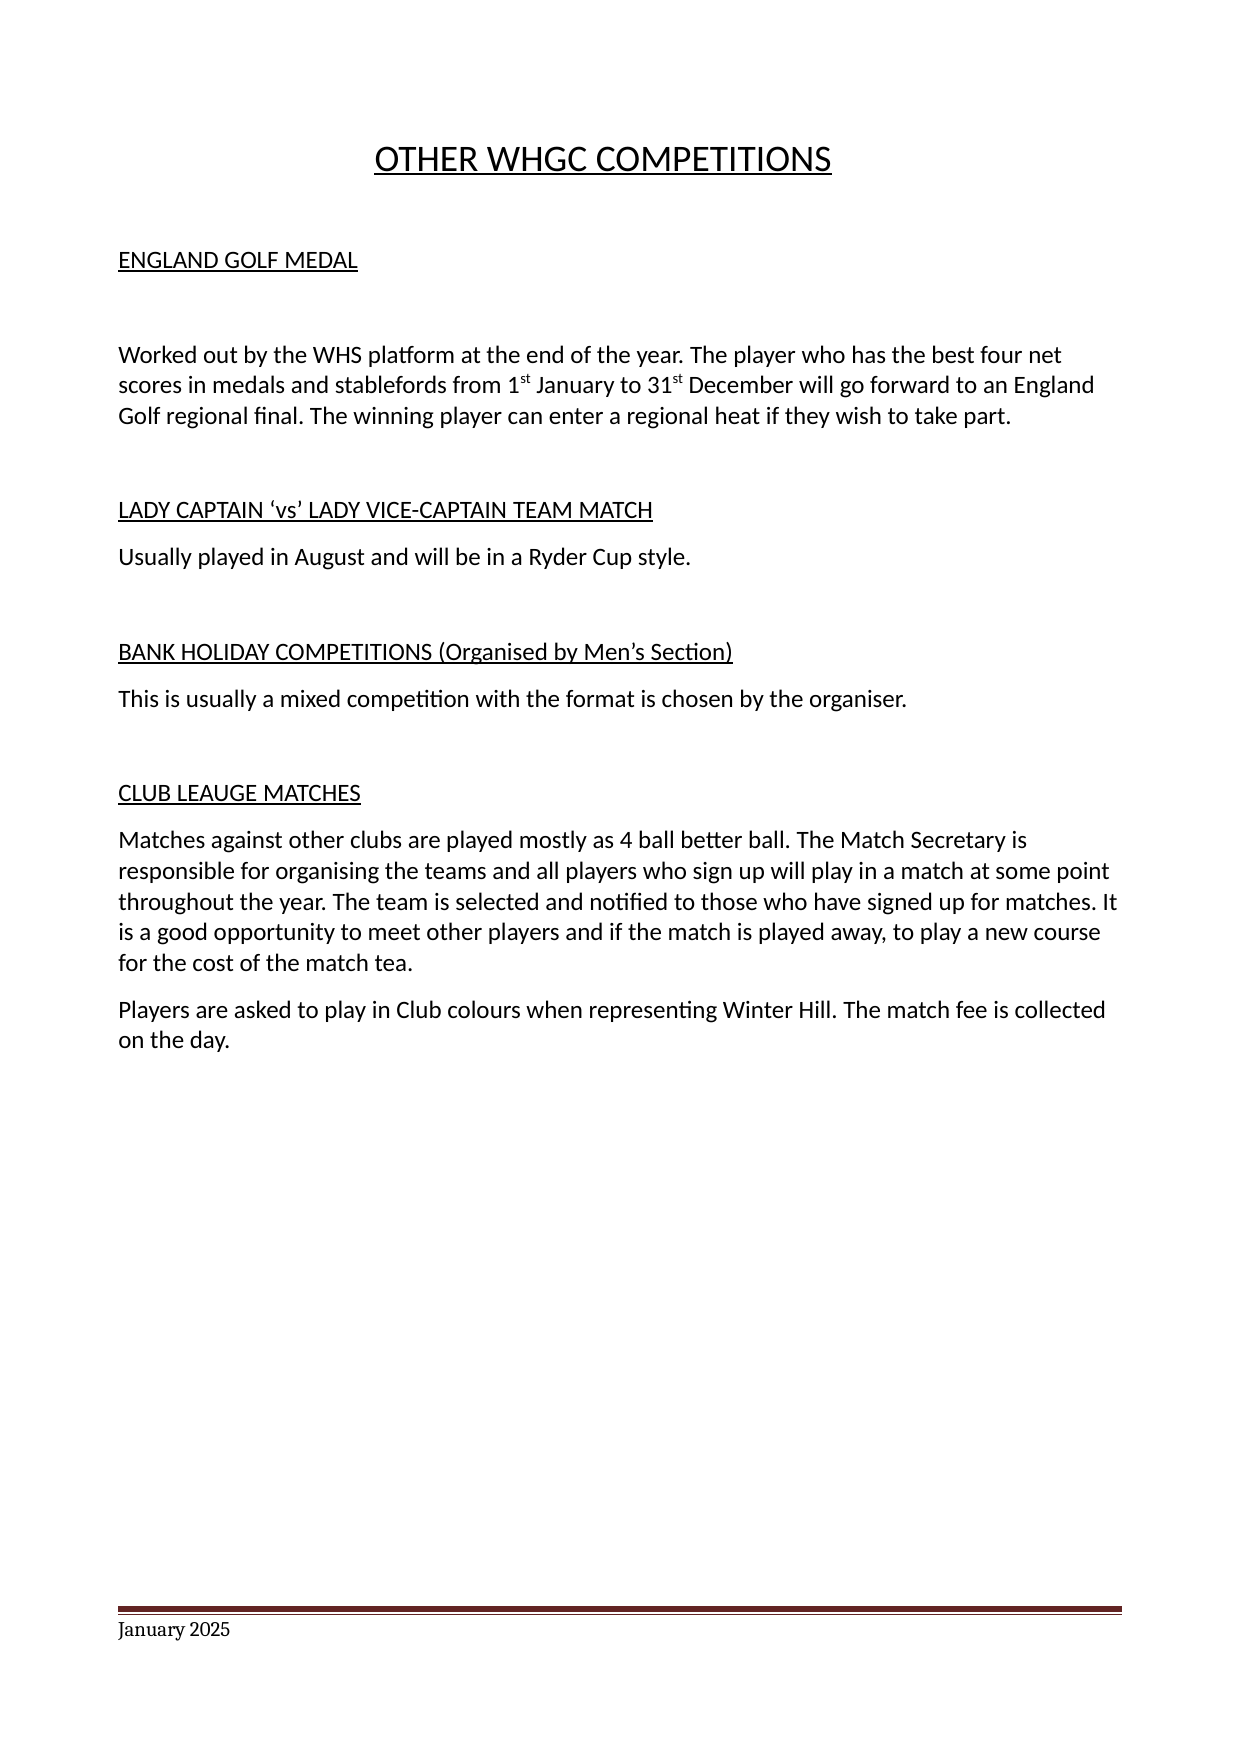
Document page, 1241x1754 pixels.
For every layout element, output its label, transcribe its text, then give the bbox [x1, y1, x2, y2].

text Worked out by the WHS platform at the end of the year. The player who has the best four net scores in medals and stablefords from 1st January to 31st December will go forward to an England Golf regional final. The winning player can enter a regional heat if they wish to take part. [118, 339, 1122, 430]
text Matches against other clubs are played mostly as 4 ball better ball. The Match Secretary is responsible for organising the teams and all players who sign up will play in a match at some point throughout the year. The team is selected and notified to those who have signed up for matches. It is a good opportunity to meet other players and if the match is played away, to play a new course for the cost of the match tea. [118, 824, 1122, 977]
text Usually played in August and will be in a Ryder Cup style. [118, 541, 1122, 572]
text BANK HOLIDAY COMPETITIONS (Organised by Men’s Section) [118, 636, 1122, 666]
text This is usually a mixed competition with the format is chosen by the organiser. [118, 683, 1122, 713]
text Players are asked to play in Club colours when representing Winter Hill. The match fee is collected on the day. [118, 994, 1122, 1055]
subtitle LADY CAPTAIN ‘vs’ LADY VICE-CAPTAIN TEAM MATCH [118, 494, 1088, 525]
subtitle ENGLAND GOLF MEDAL [118, 244, 1088, 275]
subtitle OTHER WHGC COMPETITIONS [118, 135, 1088, 181]
subtitle CLUB LEAUGE MATCHES [118, 777, 1088, 808]
